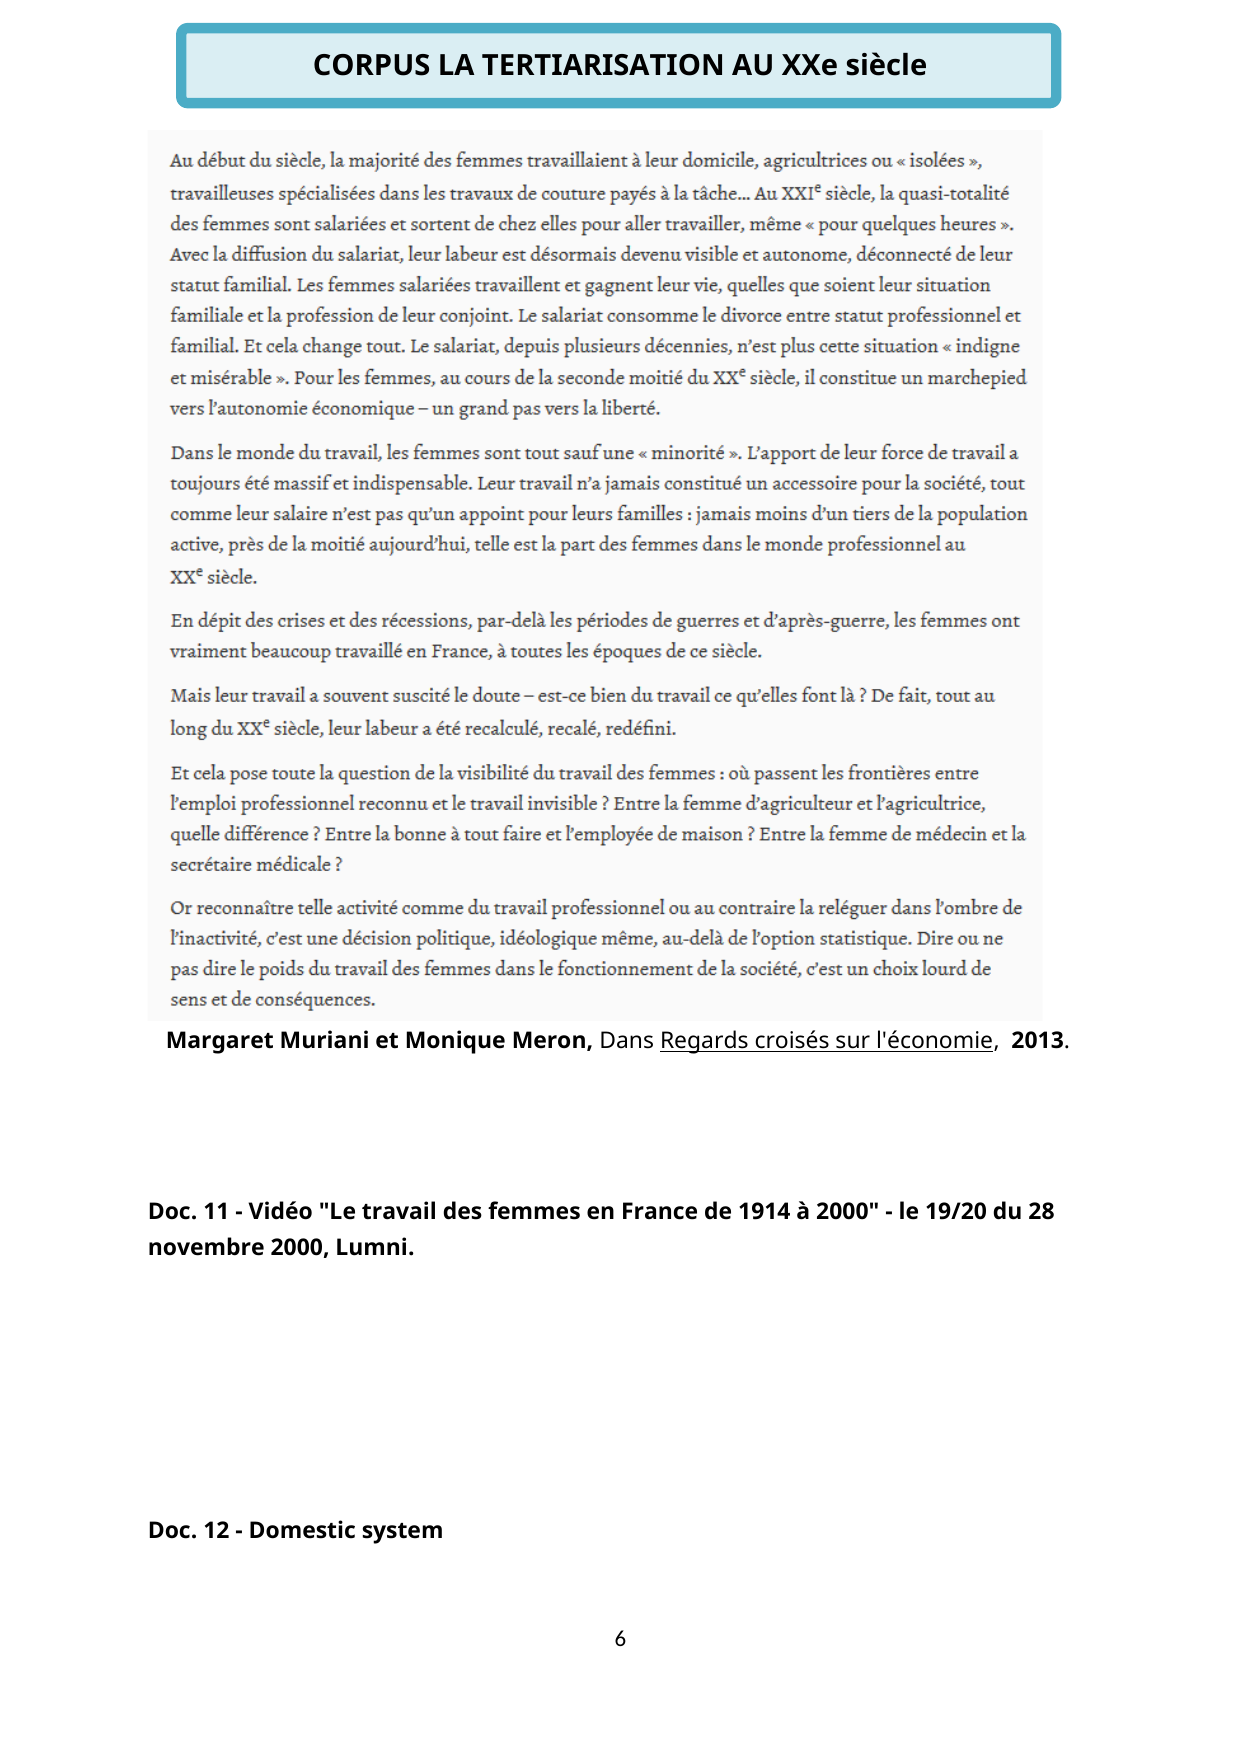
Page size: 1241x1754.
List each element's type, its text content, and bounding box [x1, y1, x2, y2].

picture [147, 130, 1043, 1021]
text Doc. 11 - Vidéo "Le travail des femmes en France de 1914 à 2000" - le 19/20 du 28 novembre 2000, Lumni. [148, 1194, 1093, 1262]
text Doc. 12 - Domestic system [148, 1514, 1093, 1546]
text Margaret Muriani et Monique Meron, Dans Regards croisés sur l'économie, 2013. [148, 1024, 1093, 1056]
